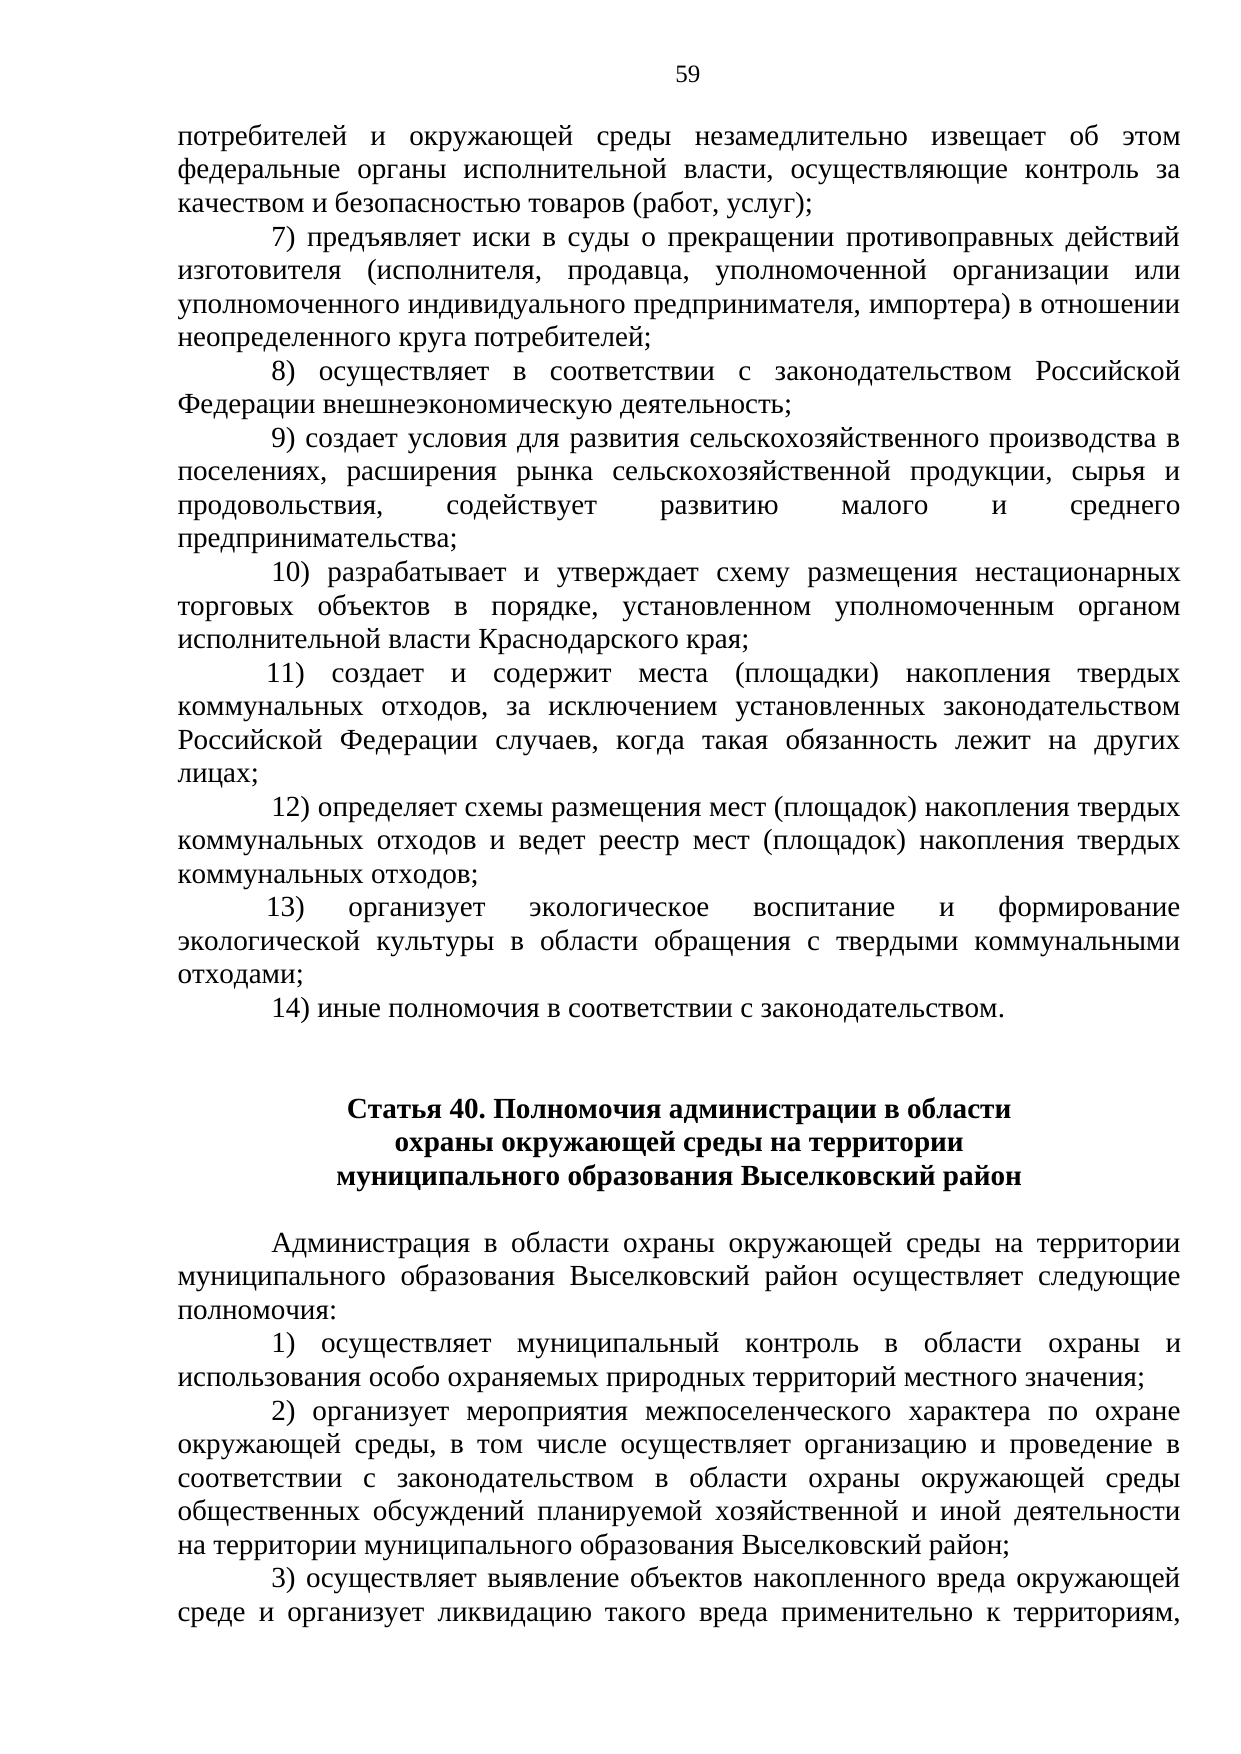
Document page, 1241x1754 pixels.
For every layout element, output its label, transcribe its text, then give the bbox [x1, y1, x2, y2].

text муниципального образования Выселковский район [177, 1158, 1181, 1191]
text 11) создает и содержит места (площадки) накопления твердых коммунальных отходов, за исключением установленных законодательством Российской Федерации случаев, когда такая обязанность лежит на других лицах; [177, 655, 1181, 789]
text 14) иные полномочия в соответствии с законодательством. [177, 990, 1181, 1024]
text 2) организует мероприятия межпоселенческого характера по охране окружающей среды, в том числе осуществляет организацию и проведение в соответствии с законодательством в области охраны окружающей среды общественных обсуждений планируемой хозяйственной и иной деятельности на территории муниципального образования Выселковский район; [177, 1393, 1181, 1560]
text 13) организует экологическое воспитание и формирование экологической культуры в области обращения с твердыми коммунальными отходами; [177, 889, 1181, 990]
text 1) осуществляет муниципальный контроль в области охраны и использования особо охраняемых природных территорий местного значения; [177, 1326, 1181, 1393]
text 7) предъявляет иски в суды о прекращении противоправных действий изготовителя (исполнителя, продавца, уполномоченной организации или уполномоченного индивидуального предпринимателя, импортера) в отношении неопределенного круга потребителей; [177, 219, 1181, 353]
text охраны окружающей среды на территории [177, 1124, 1181, 1158]
text 12) определяет схемы размещения мест (площадок) накопления твердых коммунальных отходов и ведет реестр мест (площадок) накопления твердых коммунальных отходов; [177, 789, 1181, 889]
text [177, 118, 1181, 219]
text 8) осуществляет в соответствии с законодательством Российской Федерации внешнеэкономическую деятельность; [177, 353, 1181, 420]
text Администрация в области охраны окружающей среды на территории муниципального образования Выселковский район осуществляет следующие полномочия: [177, 1225, 1181, 1326]
text 10) разрабатывает и утверждает схему размещения нестационарных торговых объектов в порядке, установленном уполномоченным органом исполнительной власти Краснодарского края; [177, 554, 1181, 655]
text 9) создает условия для развития сельскохозяйственного производства в поселениях, расширения рынка сельскохозяйственной продукции, сырья и продовольствия, содействует развитию малого и среднего предпринимательства; [177, 420, 1181, 554]
text Статья 40. Полномочия администрации в области [177, 1091, 1181, 1124]
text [177, 1560, 1181, 1627]
